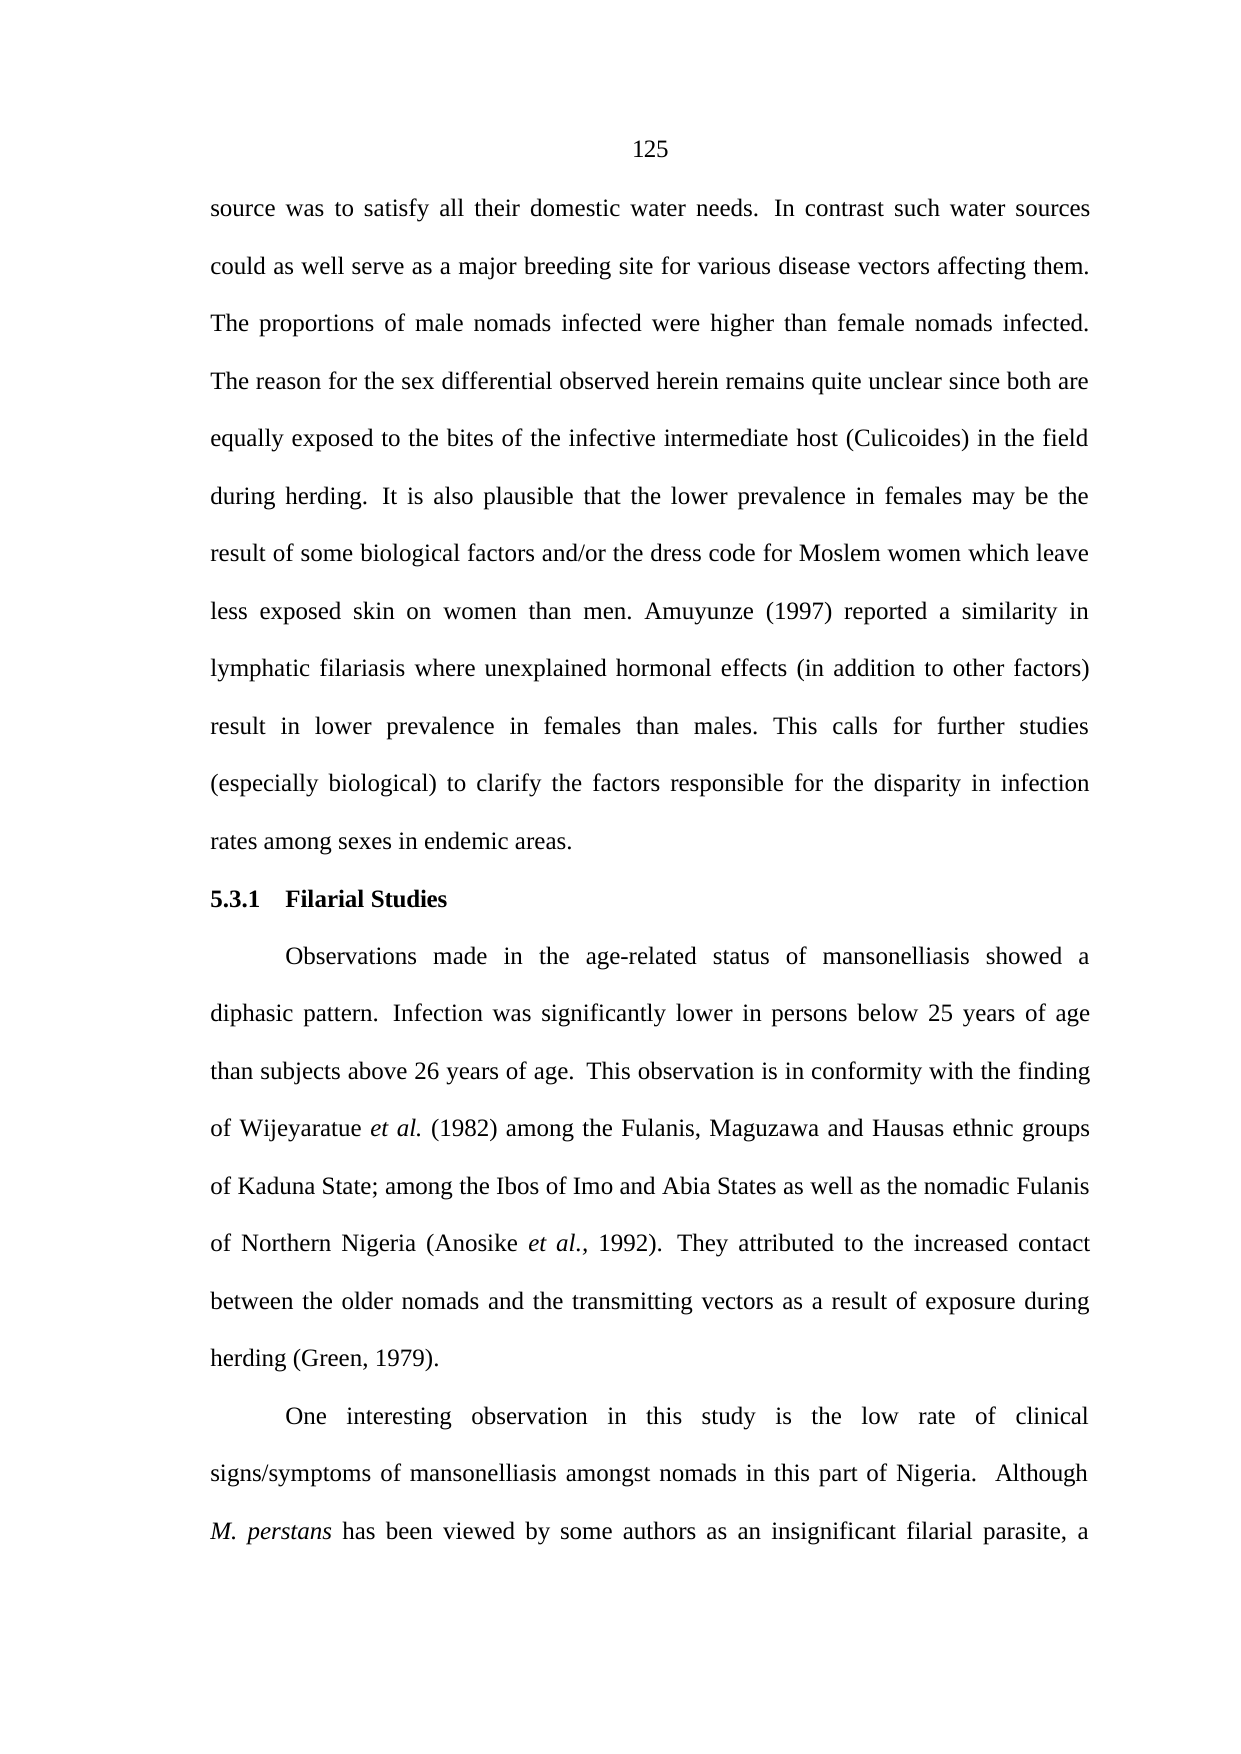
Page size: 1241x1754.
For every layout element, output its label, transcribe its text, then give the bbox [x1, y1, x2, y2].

text One interesting observation in this study is the low rate of clinical signs/symptoms of mansonelliasis amongst nomads in this part of Nigeria. Although [210, 1401, 1091, 1487]
text M. perstans has been viewed by some authors as an insignificant filarial parasite, a [210, 1516, 1234, 1545]
text source was to satisfy all their domestic water needs. In contrast such water sources could as well serve as a major breeding site for various disease vectors affecting them. The proportions of male nomads infected were higher than female nomads infected. The reason for the sex differential observed herein remains quite unclear since both are equally exposed to the bites of the infective intermediate host (Culicoides) in the field during herding. It is also plausible that the lower prevalence in females may be the result of some biological factors and/or the dress code for Moslem women which leave less exposed skin on women than men. Amuyunze (1997) reported a similarity in lymphatic filariasis where unexplained hormonal effects (in addition to other factors) result in lower prevalence in females than males. This calls for further studies (especially biological) to clarify the factors responsible for the disparity in infection rates among sexes in endemic areas. [210, 193, 1090, 855]
subtitle Filarial Studies [210, 884, 1234, 912]
text Observations made in the age-related status of mansonelliasis showed a diphasic pattern. Infection was significantly lower in persons below 25 years of age than subjects above 26 years of age. This observation is in conformity with the finding of Wijeyaratue et al. (1982) among the Fulanis, Maguzawa and Hausas ethnic groups of Kaduna State; among the Ibos of Imo and Abia States as well as the nomadic Fulanis of Northern Nigeria (Anosike et al., 1992). They attributed to the increased contact between the older nomads and the transmitting vectors as a result of exposure during herding (Green, 1979). [210, 941, 1091, 1372]
